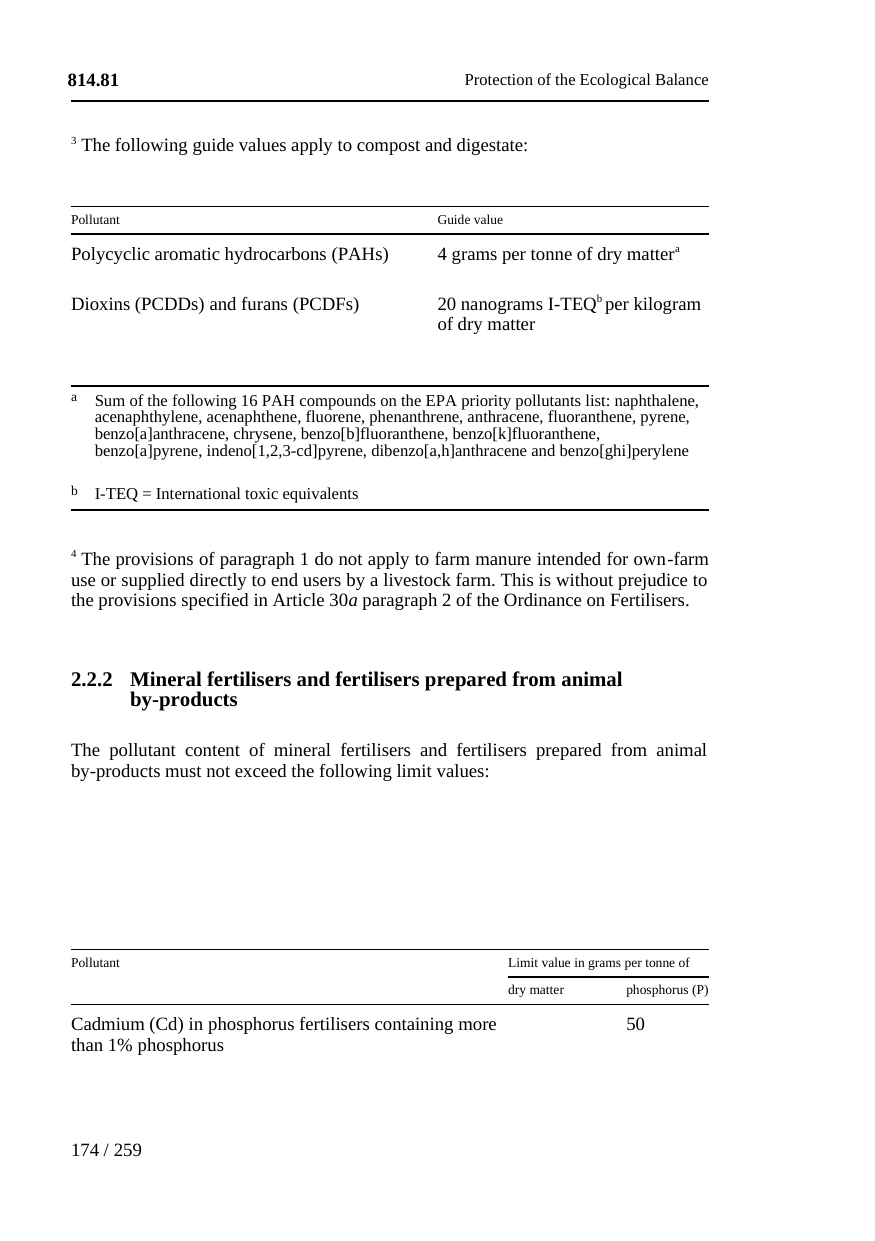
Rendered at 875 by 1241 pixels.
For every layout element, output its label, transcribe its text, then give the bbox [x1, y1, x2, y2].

text 3 The following guide values apply to compost and digestate: [71, 135, 709, 156]
text 4 The provisions of paragraph 1 do not apply to farm manure intended for own-farm use or supplied directly to end users by a livestock farm. This is without prejudice to the provisions specified in Article 30a paragraph 2 of the Ordinance on Fertilisers. [71, 548, 709, 611]
text The pollutant content of mineral fertilisers and fertilisers prepared from animal by-products must not exceed the following limit values: [71, 740, 709, 782]
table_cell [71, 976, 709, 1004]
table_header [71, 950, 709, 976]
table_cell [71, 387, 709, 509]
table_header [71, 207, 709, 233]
text 2.2.2 Mineral fertilisers and fertilisers prepared from animal by-products [71, 669, 709, 711]
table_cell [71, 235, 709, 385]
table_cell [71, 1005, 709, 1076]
